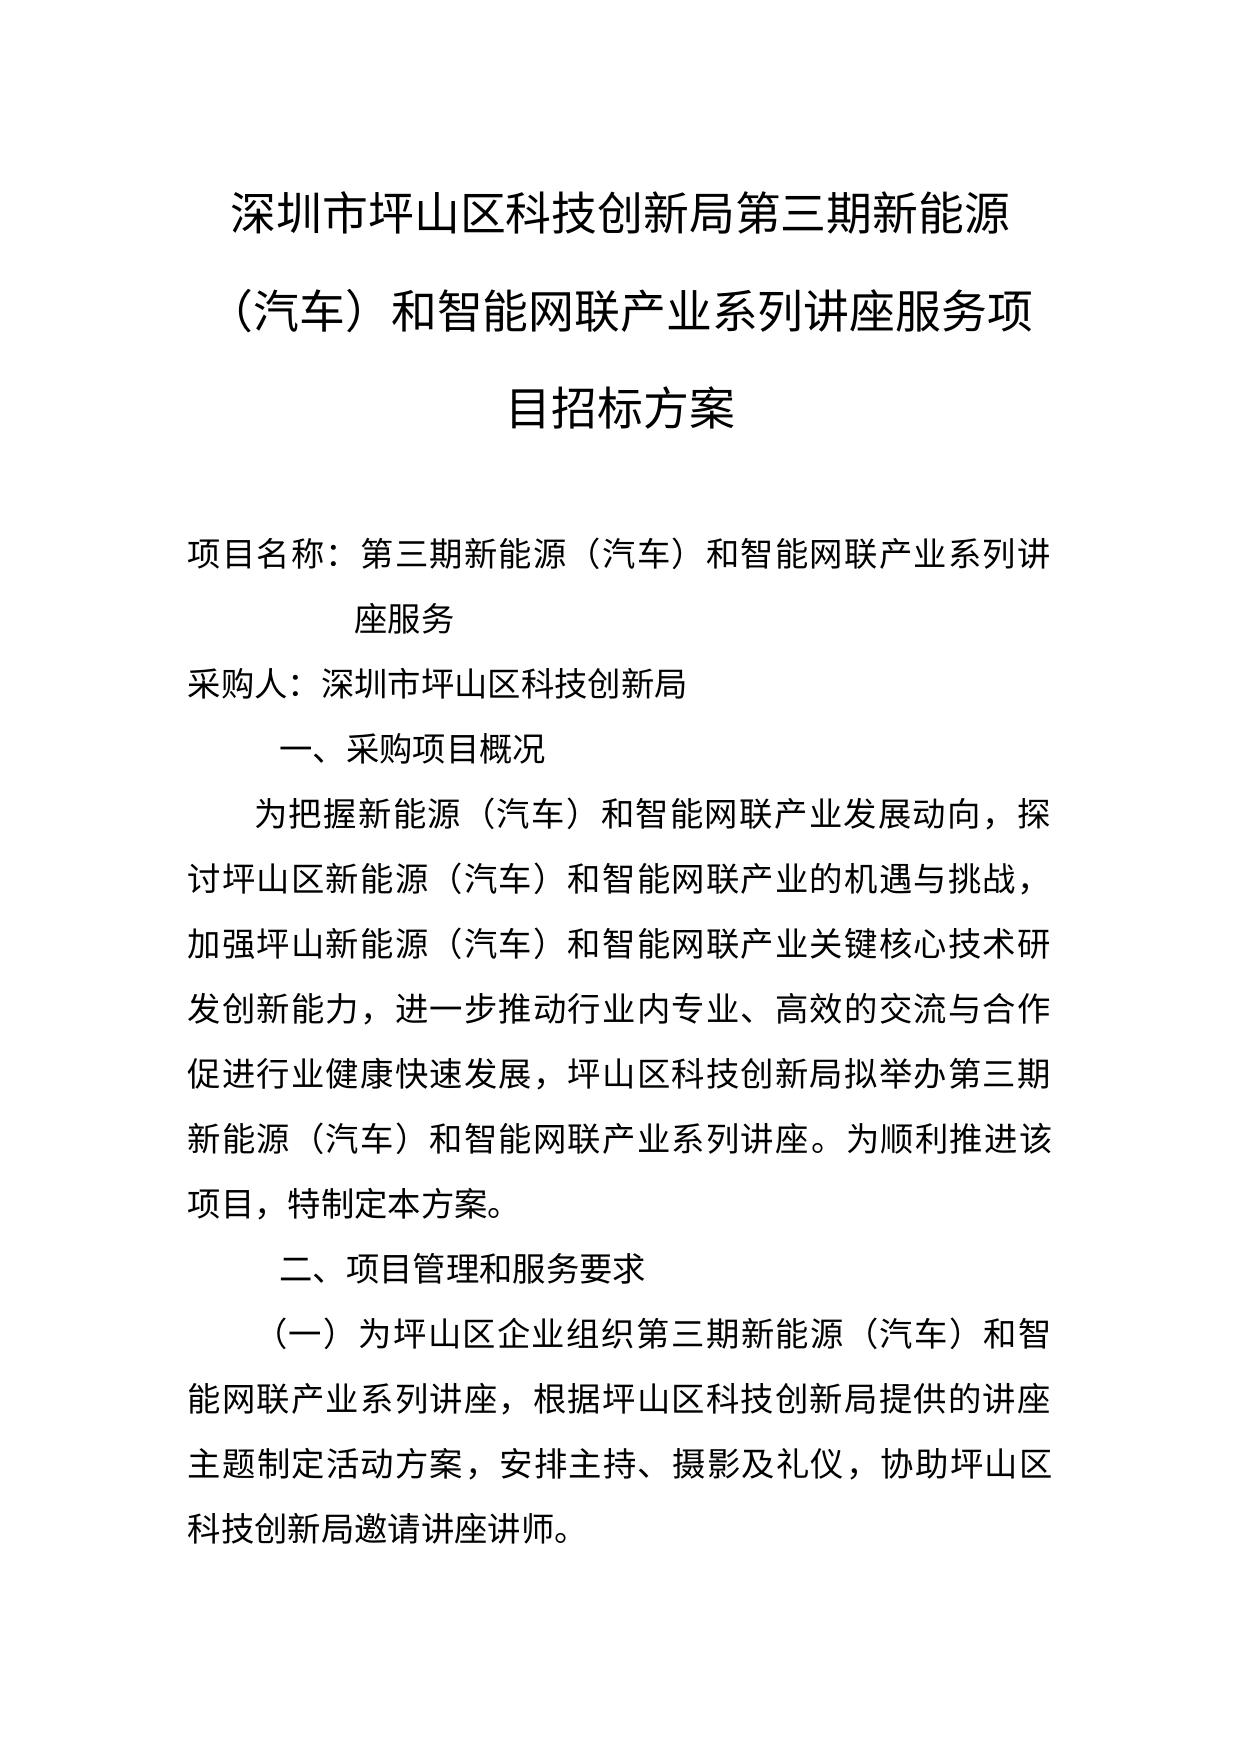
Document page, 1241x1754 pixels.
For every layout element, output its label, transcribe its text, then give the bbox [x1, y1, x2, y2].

subtitle 深圳市坪山区科技创新局第三期新能源（汽车）和智能网联产业系列讲座服务项目招标方案 [187, 162, 1053, 454]
subtitle 一、采购项目概况 [187, 714, 1053, 779]
list （一）为坪山区企业组织第三期新能源（汽车）和智能网联产业系列讲座，根据坪山区科技创新局提供的讲座主题制定活动方案，安排主持、摄影及礼仪，协助坪山区科技创新局邀请讲座讲师。 [187, 1299, 1053, 1559]
text 采购人：深圳市坪山区科技创新局 [187, 649, 1053, 714]
text 项目名称：第三期新能源（汽车）和智能网联产业系列讲座服务 [187, 519, 1053, 649]
subtitle 二、项目管理和服务要求 [187, 1234, 1053, 1299]
text 为把握新能源（汽车）和智能网联产业发展动向，探讨坪山区新能源（汽车）和智能网联产业的机遇与挑战，加强坪山新能源（汽车）和智能网联产业关键核心技术研发创新能力，进一步推动行业内专业、高效的交流与合作，促进行业健康快速发展，坪山区科技创新局拟举办第三期新能源（汽车）和智能网联产业系列讲座。为顺利推进该项目，特制定本方案。 [187, 779, 1053, 1234]
